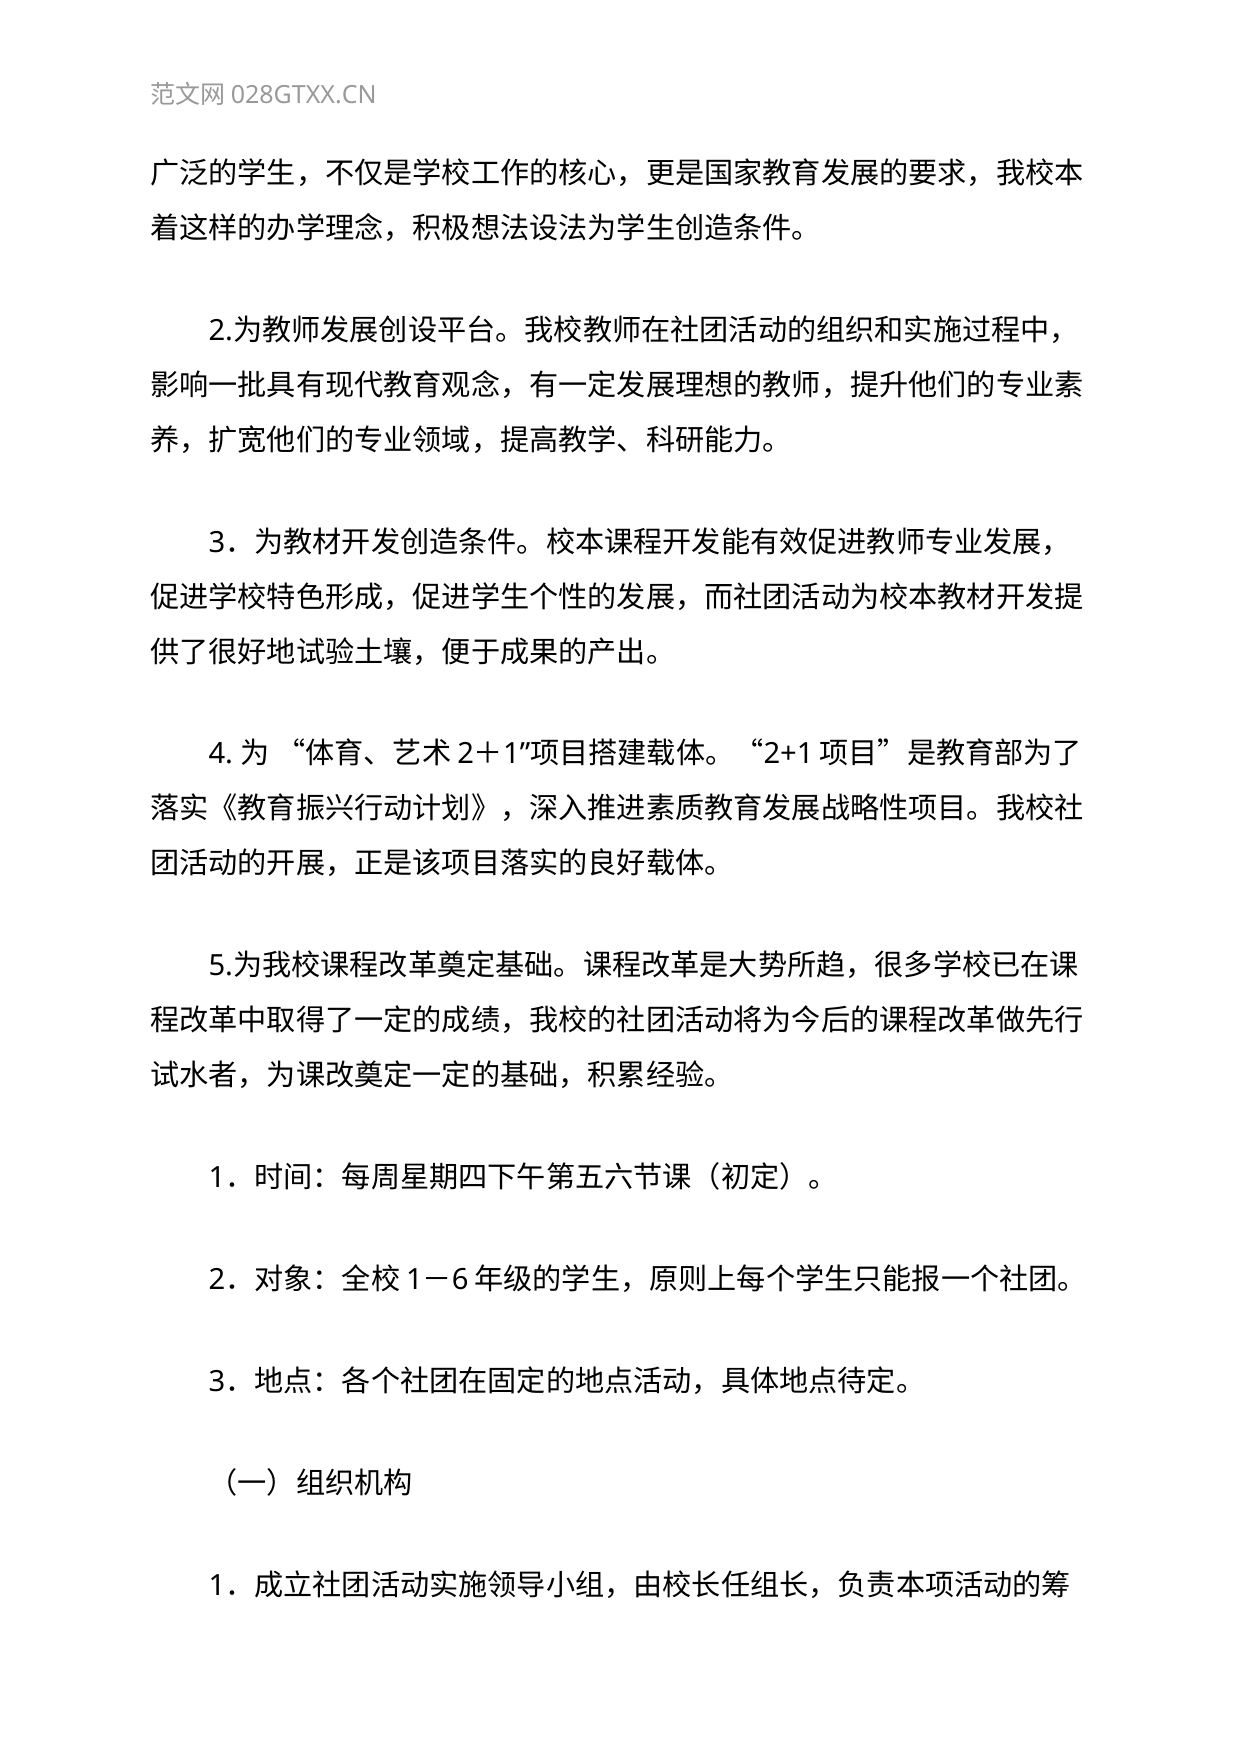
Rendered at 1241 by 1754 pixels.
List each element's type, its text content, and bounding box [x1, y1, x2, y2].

text 3．地点：各个社团在固定的地点活动，具体地点待定。 [150, 1357, 1090, 1400]
text 3．为教材开发创造条件。校本课程开发能有效促进教师专业发展，促进学校特色形成，促进学生个性的发展，而社团活动为校本教材开发提供了很好地试验土壤，便于成果的产出。 [150, 518, 1090, 671]
text 5.为我校课程改革奠定基础。课程改革是大势所趋，很多学校已在课程改革中取得了一定的成绩，我校的社团活动将为今后的课程改革做先行试水者，为课改奠定一定的基础，积累经验。 [150, 942, 1090, 1094]
text 4. 为 “体育、艺术2＋1”项目搭建载体。“2+1项目”是教育部为了落实《教育振兴行动计划》，深入推进素质教育发展战略性项目。我校社团活动的开展，正是该项目落实的良好载体。 [150, 730, 1090, 882]
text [150, 1561, 1090, 1603]
text 2．对象：全校1－6年级的学生，原则上每个学生只能报一个社团。 [150, 1255, 1090, 1298]
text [150, 150, 1090, 247]
text （一）组织机构 [150, 1459, 1090, 1502]
text 2.为教师发展创设平台。我校教师在社团活动的组织和实施过程中，影响一批具有现代教育观念，有一定发展理想的教师，提升他们的专业素养，扩宽他们的专业领域，提高教学、科研能力。 [150, 307, 1090, 459]
text 1．时间：每周星期四下午第五六节课（初定）。 [150, 1153, 1090, 1196]
